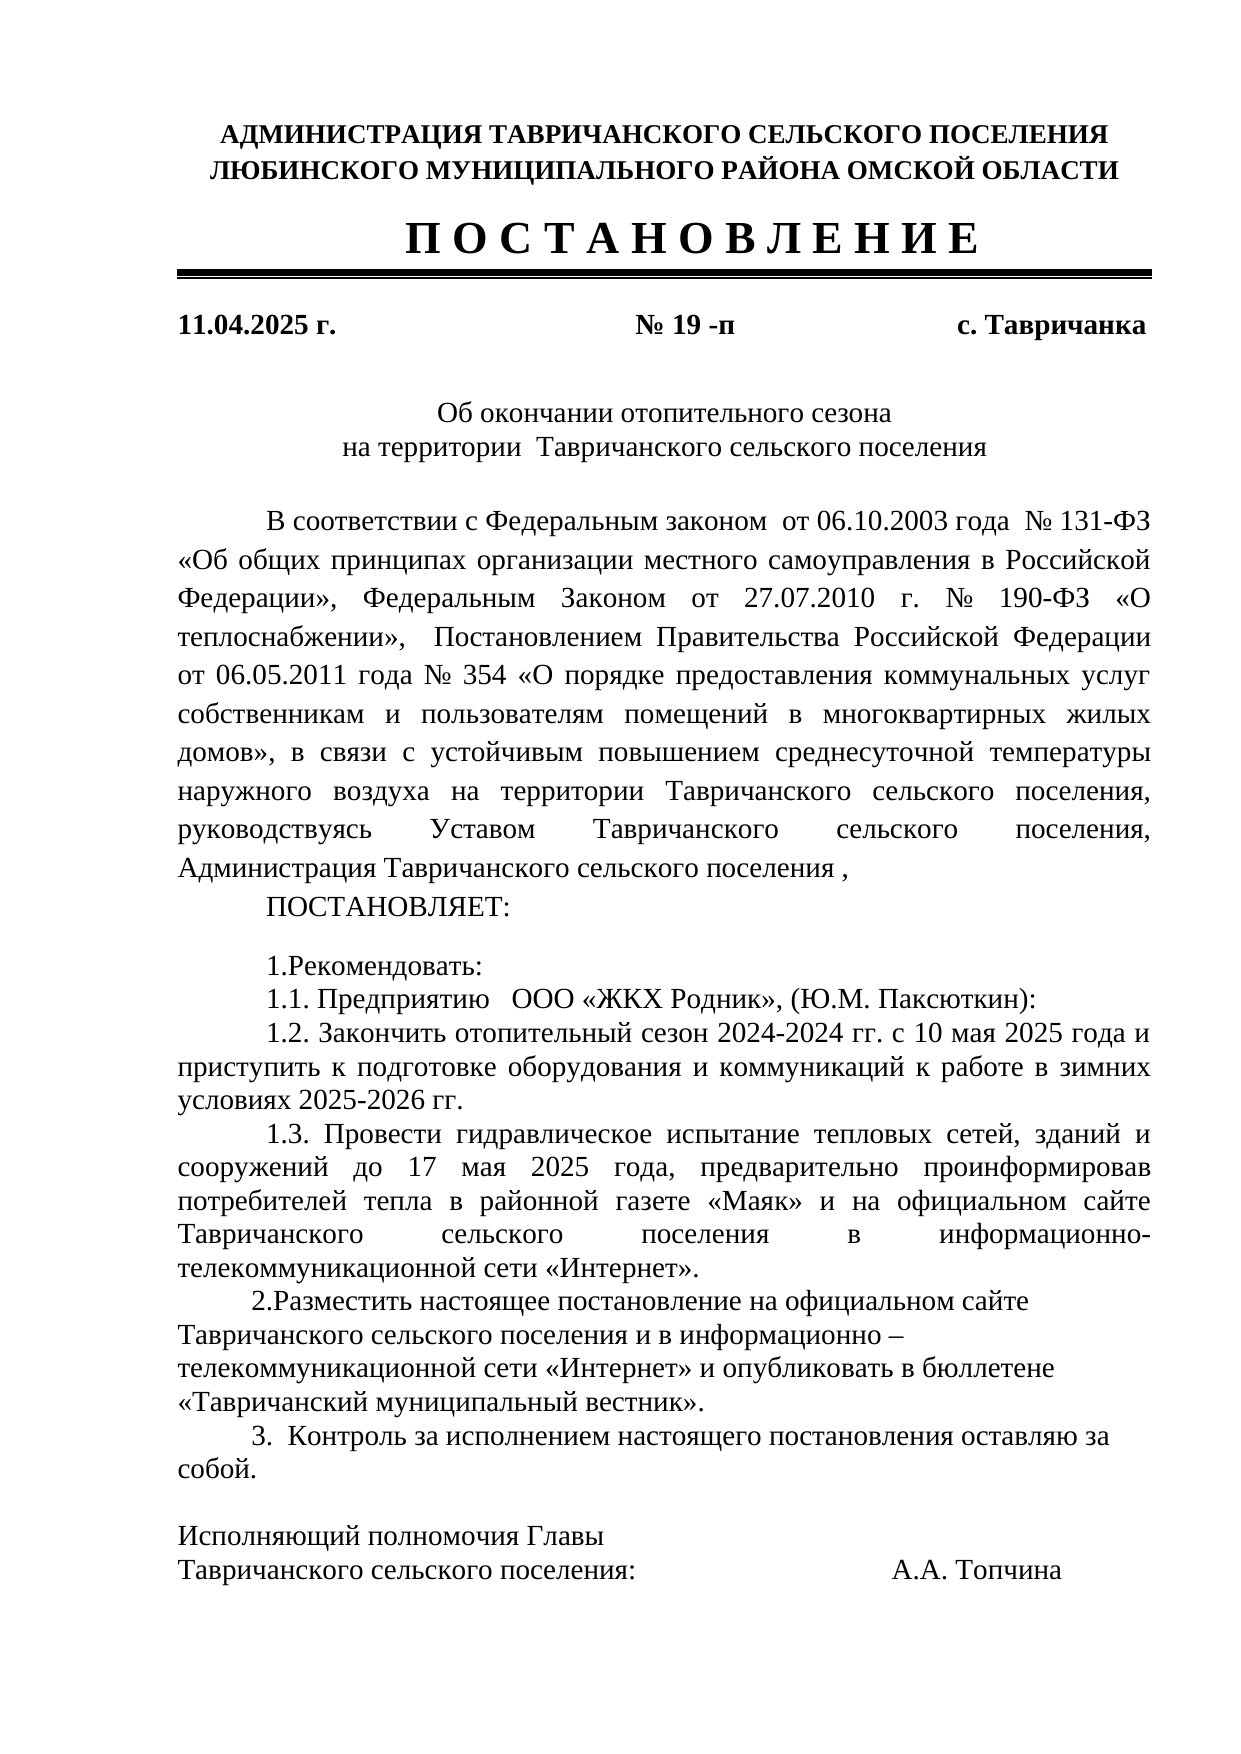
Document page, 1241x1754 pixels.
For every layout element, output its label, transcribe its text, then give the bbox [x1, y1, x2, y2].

text 1.3. Провести гидравлическое испытание тепловых сетей, зданий и сооружений до 17 мая 2025 года, предварительно проинформировав потребителей тепла в районной газете «Маяк» и на официальном сайте Тавричанского сельского поселения в информационно-телекоммуникационной сети «Интернет». [177, 1116, 1152, 1283]
text ПОСТАНОВЛЯЕТ: [177, 889, 1152, 922]
text 11.04.2025 г. № 19 -п с. Тавричанка [177, 307, 1152, 341]
title на территории Тавричанского сельского поселения [177, 429, 1152, 462]
text 2.Разместить настоящее постановление на официальном сайте Тавричанского сельского поселения и в информационно – телекоммуникационной сети «Интернет» и опубликовать в бюллетене «Тавричанский муниципальный вестник». [177, 1283, 1152, 1418]
text Тавричанского сельского поселения: А.А. Топчина [177, 1552, 1152, 1585]
text 1.Рекомендовать: [177, 948, 1152, 982]
text 1.2. Закончить отопительный сезон 2024-2024 гг. с 10 мая 2025 года и приступить к подготовке оборудования и коммуникаций к работе в зимних условиях 2025-2026 гг. [177, 1015, 1152, 1116]
text АДМИНИСТРАЦИЯ ТАВРИЧАНСКОГО СЕЛЬСКОГО ПОСЕЛЕНИЯ ЛЮБИНСКОГО МУНИЦИПАЛЬНОГО РАЙОНА ОМСКОЙ ОБЛАСТИ [177, 118, 1152, 185]
text П О С Т А Н О В Л Е Н И Е [177, 210, 1152, 269]
text Исполняющий полномочия Главы [177, 1518, 1152, 1552]
text 1.1. Предприятию ООО «ЖКХ Родник», (Ю.М. Паксюткин): [177, 982, 1152, 1015]
text 3. Контроль за исполнением настоящего постановления оставляю за собой. [177, 1418, 1152, 1485]
text В соответствии с Федеральным законом от 06.10.2003 года № 131-ФЗ «Об общих принципах организации местного самоуправления в Российской Федерации», Федеральным Законом от 27.07.2010 г. № 190-ФЗ «О теплоснабжении», Постановлением Правительства Российской Федерации от 06.05.2011 года № 354 «О порядке предоставления коммунальных услуг собственникам и пользователям помещений в многоквартирных жилых домов», в связи с устойчивым повышением среднесуточной температуры наружного воздуха на территории Тавричанского сельского поселения, руководствуясь Уставом Тавричанского сельского поселения, Администрация Тавричанского сельского поселения , [177, 503, 1152, 884]
title Об окончании отопительного сезона [177, 395, 1152, 429]
